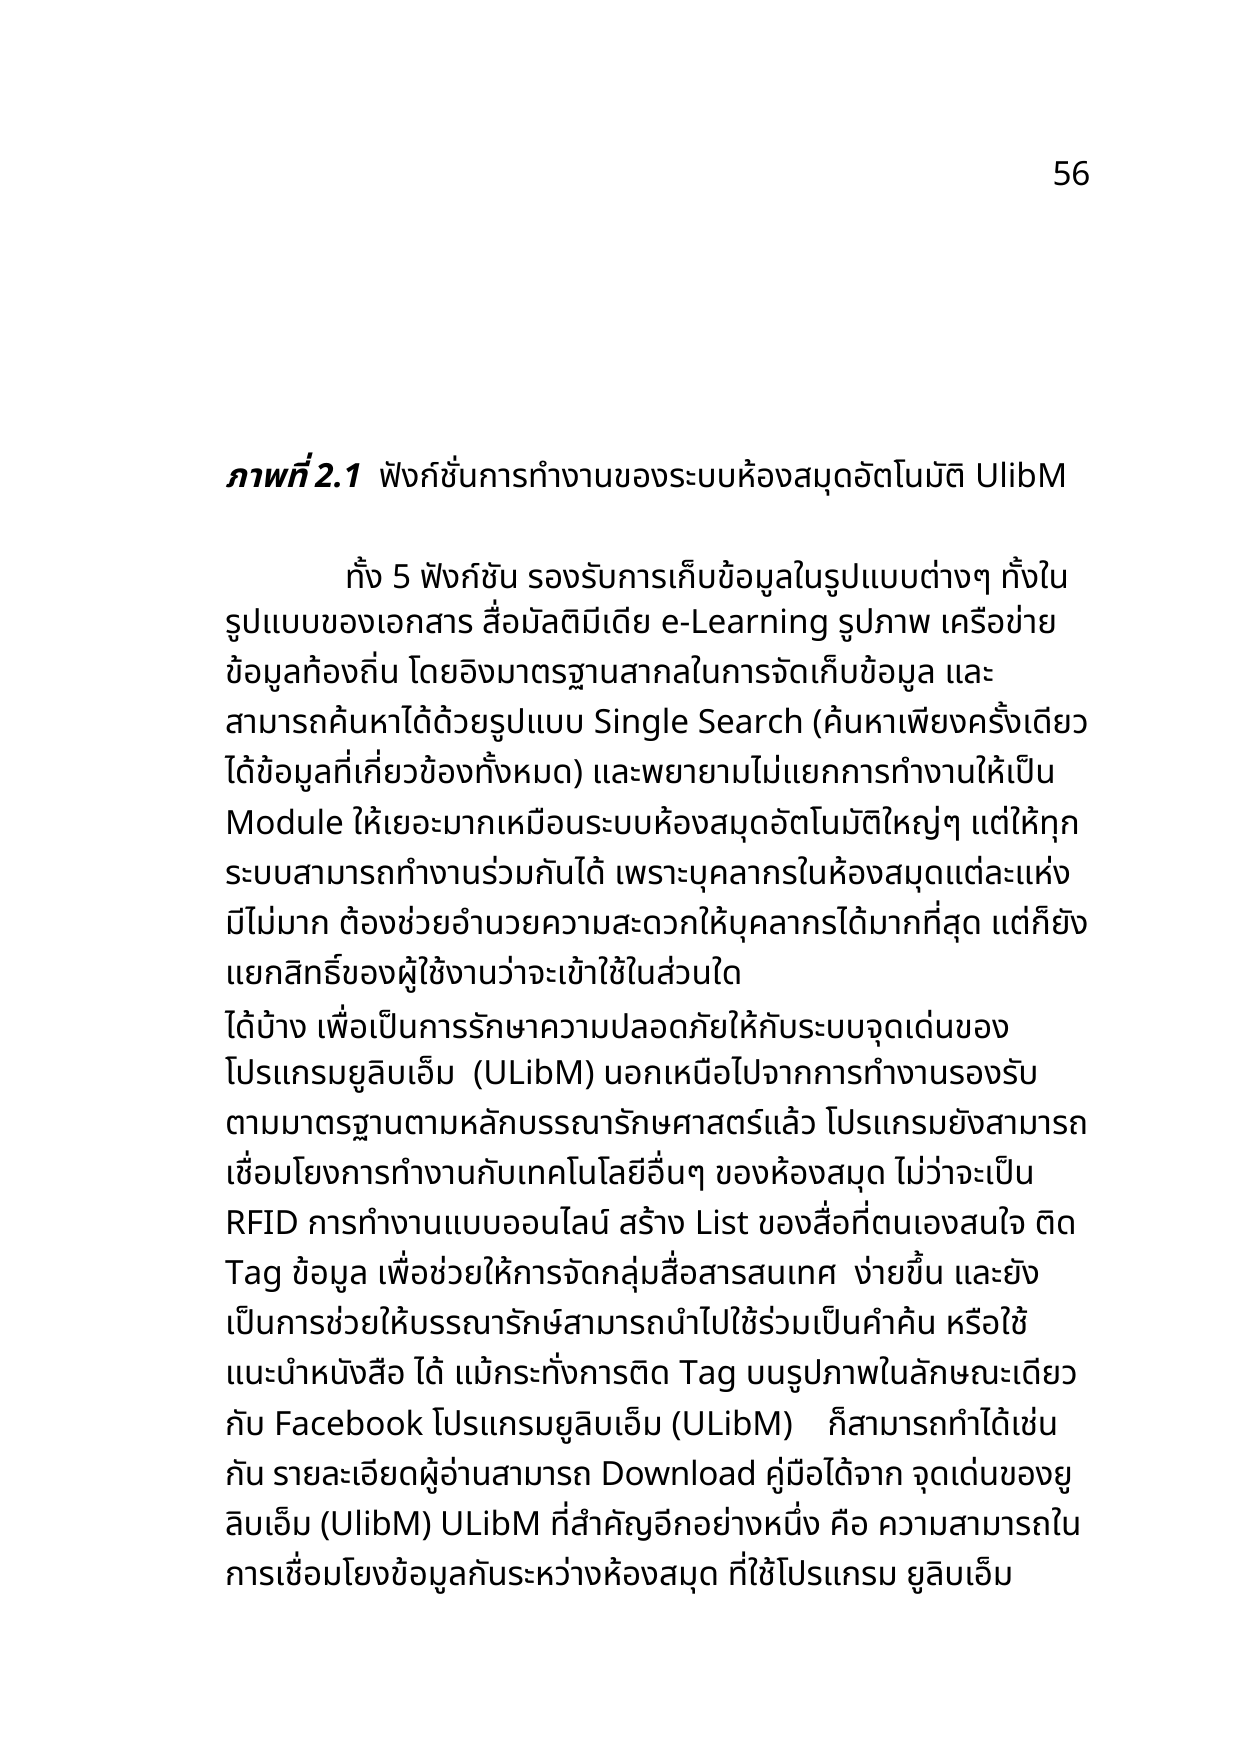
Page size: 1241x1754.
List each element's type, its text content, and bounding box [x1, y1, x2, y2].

text ภาพที่ 2.1 ฟังก์ชั่นการทำงานของระบบห้องสมุดอัตโนมัติ UlibM [225, 452, 1090, 503]
text ทั้ง 5 ฟังก์ชัน รองรับการเก็บข้อมูลในรูปแบบต่างๆ ทั้งในรูปแบบของเอกสาร สื่อมัลติมีเดีย e-Learning รูปภาพ เครือข่ายข้อมูลท้องถิ่น โดยอิงมาตรฐานสากลในการจัดเก็บข้อมูล และสามารถค้นหาได้ด้วยรูปแบบ Single Search (ค้นหาเพียงครั้งเดียว ได้ข้อมูลที่เกี่ยวข้องทั้งหมด) และพยายามไม่แยกการทำงานให้เป็น Module ให้เยอะมากเหมือนระบบห้องสมุดอัตโนมัติใหญ่ๆ แต่ให้ทุกระบบสามารถทำงานร่วมกันได้ เพราะบุคลากรในห้องสมุดแต่ละแห่งมีไม่มาก ต้องช่วยอำนวยความสะดวกให้บุคลากรได้มากที่สุด แต่ก็ยังแยกสิทธิ์ของผู้ใช้งานว่าจะเข้าใช้ในส่วนใด [225, 548, 1090, 999]
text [225, 999, 1090, 1600]
